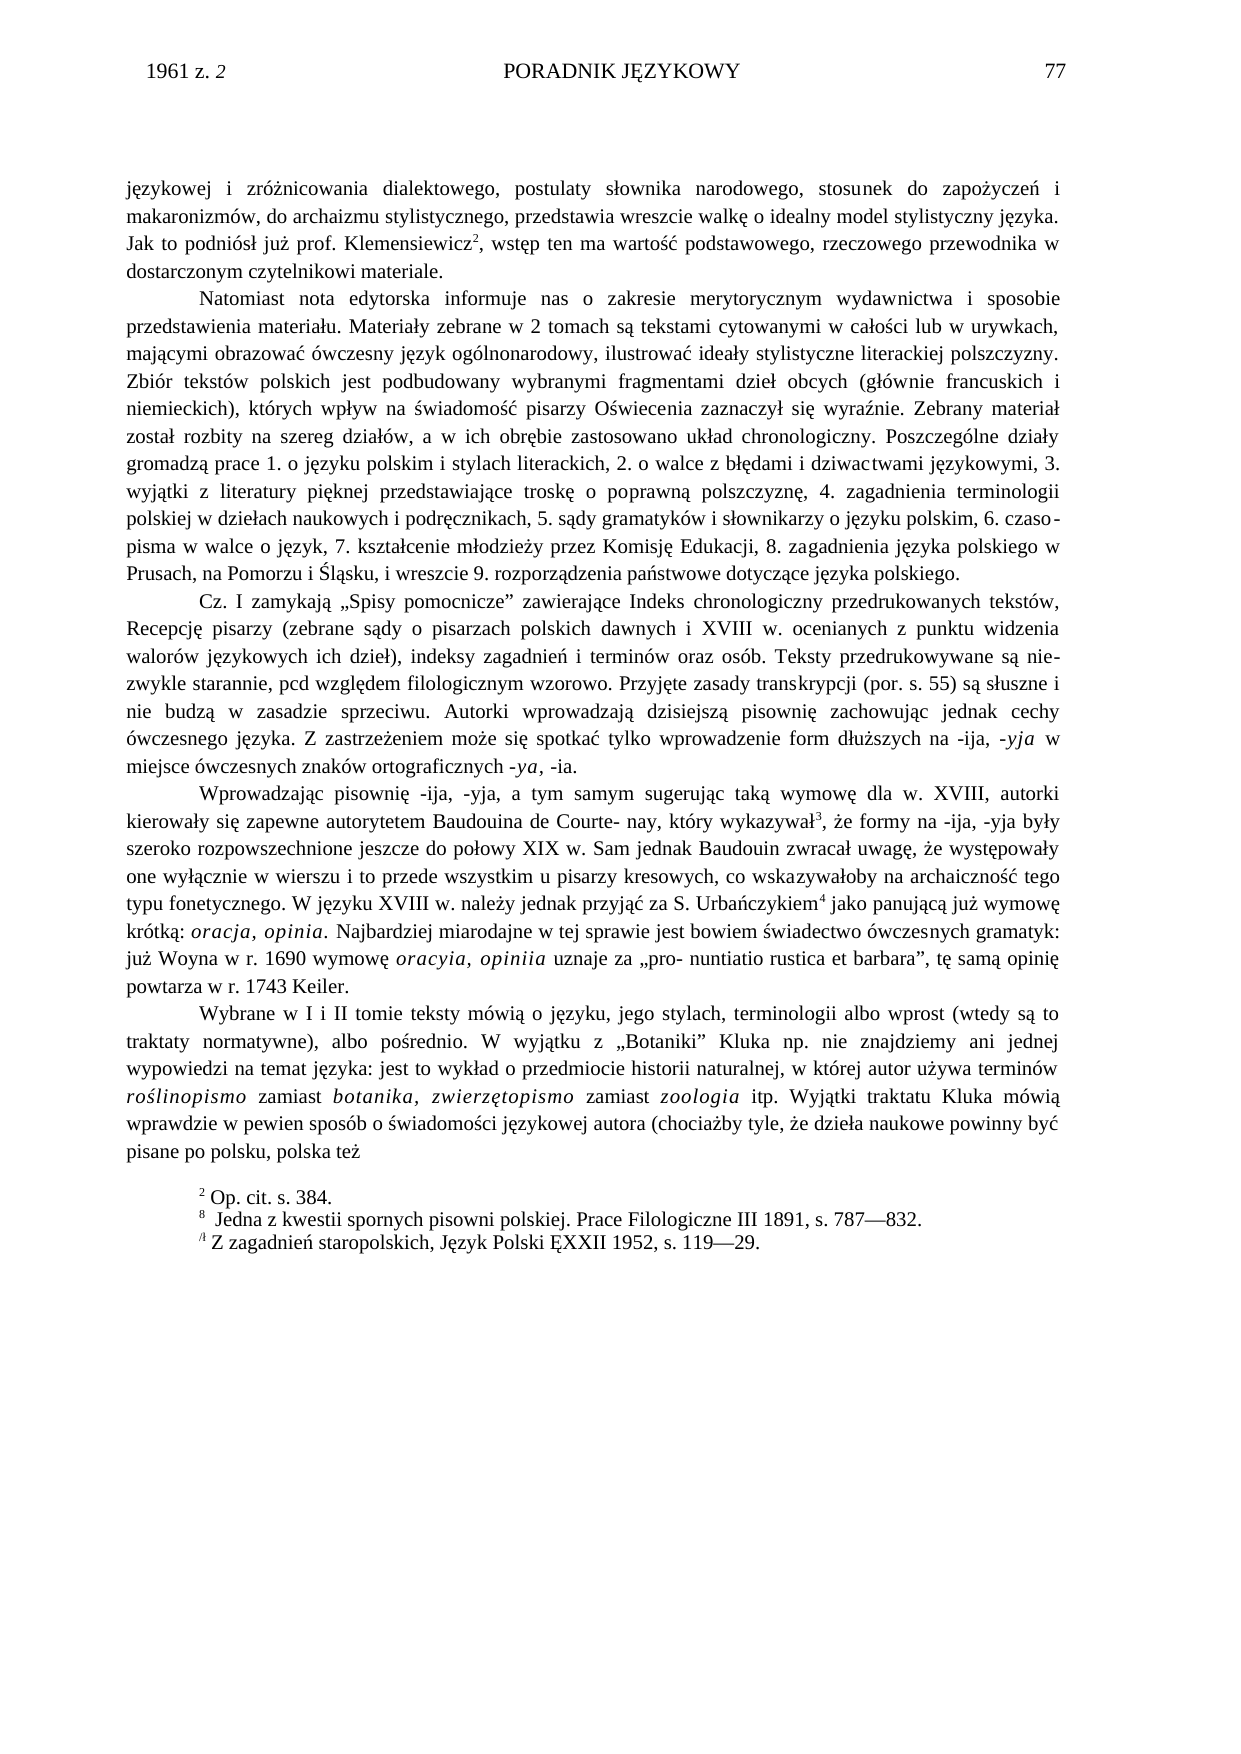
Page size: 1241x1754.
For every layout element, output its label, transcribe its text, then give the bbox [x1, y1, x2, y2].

text Wprowadzając pisownię -ija, -yja, a tym samym sugerując taką wymowę dla w. XVIII, autorki kierowały się zapewne autorytetem Baudouina de Courte- nay, który wykazywał3, że formy na -ija, -yja były szeroko rozpowszechnione jeszcze do połowy XIX w. Sam jednak Baudouin zwracał uwagę, że występowały one wyłącznie w wierszu i to przede wszystkim u pisarzy kresowych, co wskazywałoby na archaiczność tego typu fonetycznego. W języku XVIII w. należy jednak przyjąć za S. Urbańczykiem4 jako panującą już wymowę krótką: oracja, opinia. Najbardziej miarodajne w tej sprawie jest bowiem świadectwo ówczesnych gramatyk: już Woyna w r. 1690 wymowę oracyia, opiniia uznaje za „pro- nuntiatio rustica et barbara”, tę samą opinię powtarza w r. 1743 Keiler. [126, 779, 1060, 999]
list Jedna z kwestii spornych pisowni polskiej. Prace Filologiczne III 1891, s. 787—832. [126, 1209, 1060, 1231]
text językowej i zróżnicowania dialektowego, postulaty słownika narodowego, stosunek do zapożyczeń i makaronizmów, do archaizmu stylistycznego, przedstawia wreszcie walkę o idealny model stylistyczny języka. Jak to podniósł już prof. Klemensiewicz2, wstęp ten ma wartość podstawowego, rzeczowego przewodnika w dostarczonym czytelnikowi materiale. [126, 174, 1060, 284]
text Cz. I zamykają „Spisy pomocnicze” zawierające Indeks chronologiczny przedrukowanych tekstów, Recepcję pisarzy (zebrane sądy o pisarzach polskich dawnych i XVIII w. ocenianych z punktu widzenia walorów językowych ich dzieł), indeksy zagadnień i terminów oraz osób. Teksty przedrukowywane są niezwykle starannie, pcd względem filologicznym wzorowo. Przyjęte zasady transkrypcji (por. s. 55) są słuszne i nie budzą w zasadzie sprzeciwu. Autorki wprowadzają dzisiejszą pisownię zachowując jednak cechy ówczesnego języka. Z zastrzeżeniem może się spotkać tylko wprowadzenie form dłuższych na -ija, -yja w miejsce ówczesnych znaków ortograficznych -ya, -ia. [126, 586, 1060, 779]
text 2 Op. cit. s. 384. [126, 1186, 1060, 1209]
text Wybrane w I i II tomie teksty mówią o języku, jego stylach, terminologii albo wprost (wtedy są to traktaty normatywne), albo pośrednio. W wyjątku z „Botaniki” Kluka np. nie znajdziemy ani jednej wypowiedzi na temat języka: jest to wykład o przedmiocie historii naturalnej, w której autor używa terminów roślinopismo zamiast botanika, zwierzętopismo zamiast zoologia itp. Wyjątki traktatu Kluka mówią wprawdzie w pewien sposób o świadomości językowej autora (chociażby tyle, że dzieła naukowe powinny być pisane po polsku, polska też [126, 999, 1060, 1164]
text /ł Z zagadnień staropolskich, Język Polski ĘXXII 1952, s. 119—29. [126, 1231, 1060, 1254]
text Natomiast nota edytorska informuje nas o zakresie merytorycznym wydawnictwa i sposobie przedstawienia materiału. Materiały zebrane w 2 tomach są tekstami cytowanymi w całości lub w urywkach, mającymi obrazować ówczesny język ogólnonarodowy, ilustrować ideały stylistyczne literackiej polszczyzny. Zbiór tekstów polskich jest podbudowany wybranymi fragmentami dzieł obcych (głównie francuskich i niemieckich), których wpływ na świadomość pisarzy Oświecenia zaznaczył się wyraźnie. Zebrany materiał został rozbity na szereg działów, a w ich obrębie zastosowano układ chronologiczny. Poszczególne działy gromadzą prace 1. o języku polskim i stylach literackich, 2. o walce z błędami i dziwactwami językowymi, 3. wyjątki z literatury pięknej przedstawiające troskę o poprawną polszczyznę, 4. zagadnienia terminologii polskiej w dziełach naukowych i podręcznikach, 5. sądy gramatyków i słownikarzy o języku polskim, 6. czasopisma w walce o język, 7. kształcenie młodzieży przez Komisję Edukacji, 8. zagadnienia języka polskiego w Prusach, na Pomorzu i Śląsku, i wreszcie 9. rozporządzenia państwowe dotyczące języka polskiego. [126, 284, 1060, 586]
